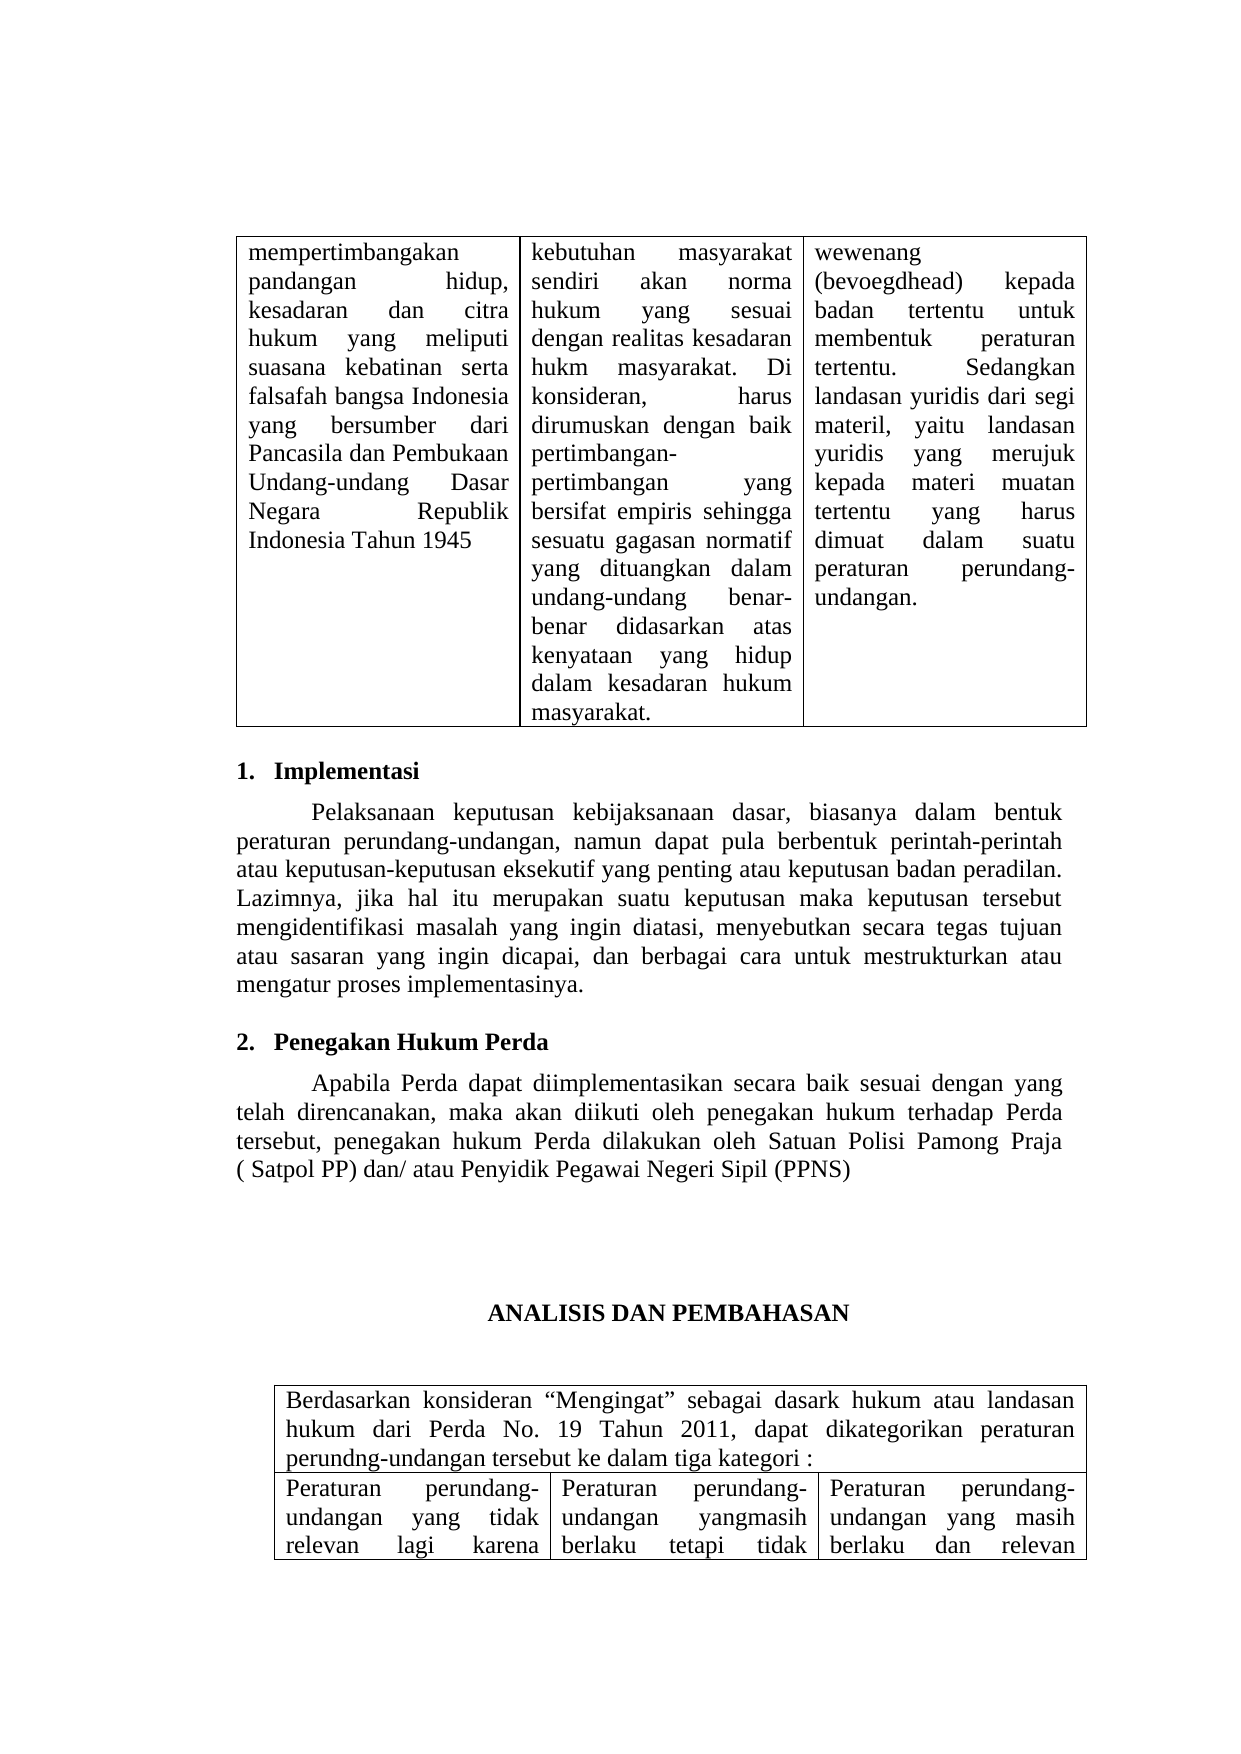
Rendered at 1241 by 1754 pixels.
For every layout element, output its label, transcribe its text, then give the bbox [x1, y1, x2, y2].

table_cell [275, 1473, 550, 1559]
text Apabila Perda dapat diimplementasikan secara baik sesuai dengan yang telah direncanakan, maka akan diikuti oleh penegakan hukum terhadap Perda tersebut, penegakan hukum Perda dilakukan oleh Satuan Polisi Pamong Praja ( Satpol PP) dan/ atau Penyidik Pegawai Negeri Sipil (PPNS) [236, 1068, 1063, 1183]
list Implementasi [236, 756, 1063, 784]
list ANALISIS DAN PEMBAHASAN [274, 1298, 1063, 1327]
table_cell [819, 1473, 1086, 1559]
table_header Berdasarkan konsideran “Mengingat” sebagai dasark hukum atau landasan hukum dari Perda No. 19 Tahun 2011, dapat dikategorikan peraturan perundng-undangan tersebut ke dalam tiga kategori : [275, 1386, 1086, 1472]
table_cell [804, 237, 1086, 726]
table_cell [521, 237, 803, 726]
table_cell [551, 1473, 818, 1559]
text Pelaksanaan keputusan kebijaksanaan dasar, biasanya dalam bentuk peraturan perundang-undangan, namun dapat pula berbentuk perintah-perintah atau keputusan-keputusan eksekutif yang penting atau keputusan badan peradilan. Lazimnya, jika hal itu merupakan suatu keputusan maka keputusan tersebut mengidentifikasi masalah yang ingin diatasi, menyebutkan secara tegas tujuan atau sasaran yang ingin dicapai, dan berbagai cara untuk mestrukturkan atau mengatur proses implementasinya. [236, 797, 1063, 998]
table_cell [237, 237, 519, 726]
list Penegakan Hukum Perda [236, 1027, 1063, 1056]
